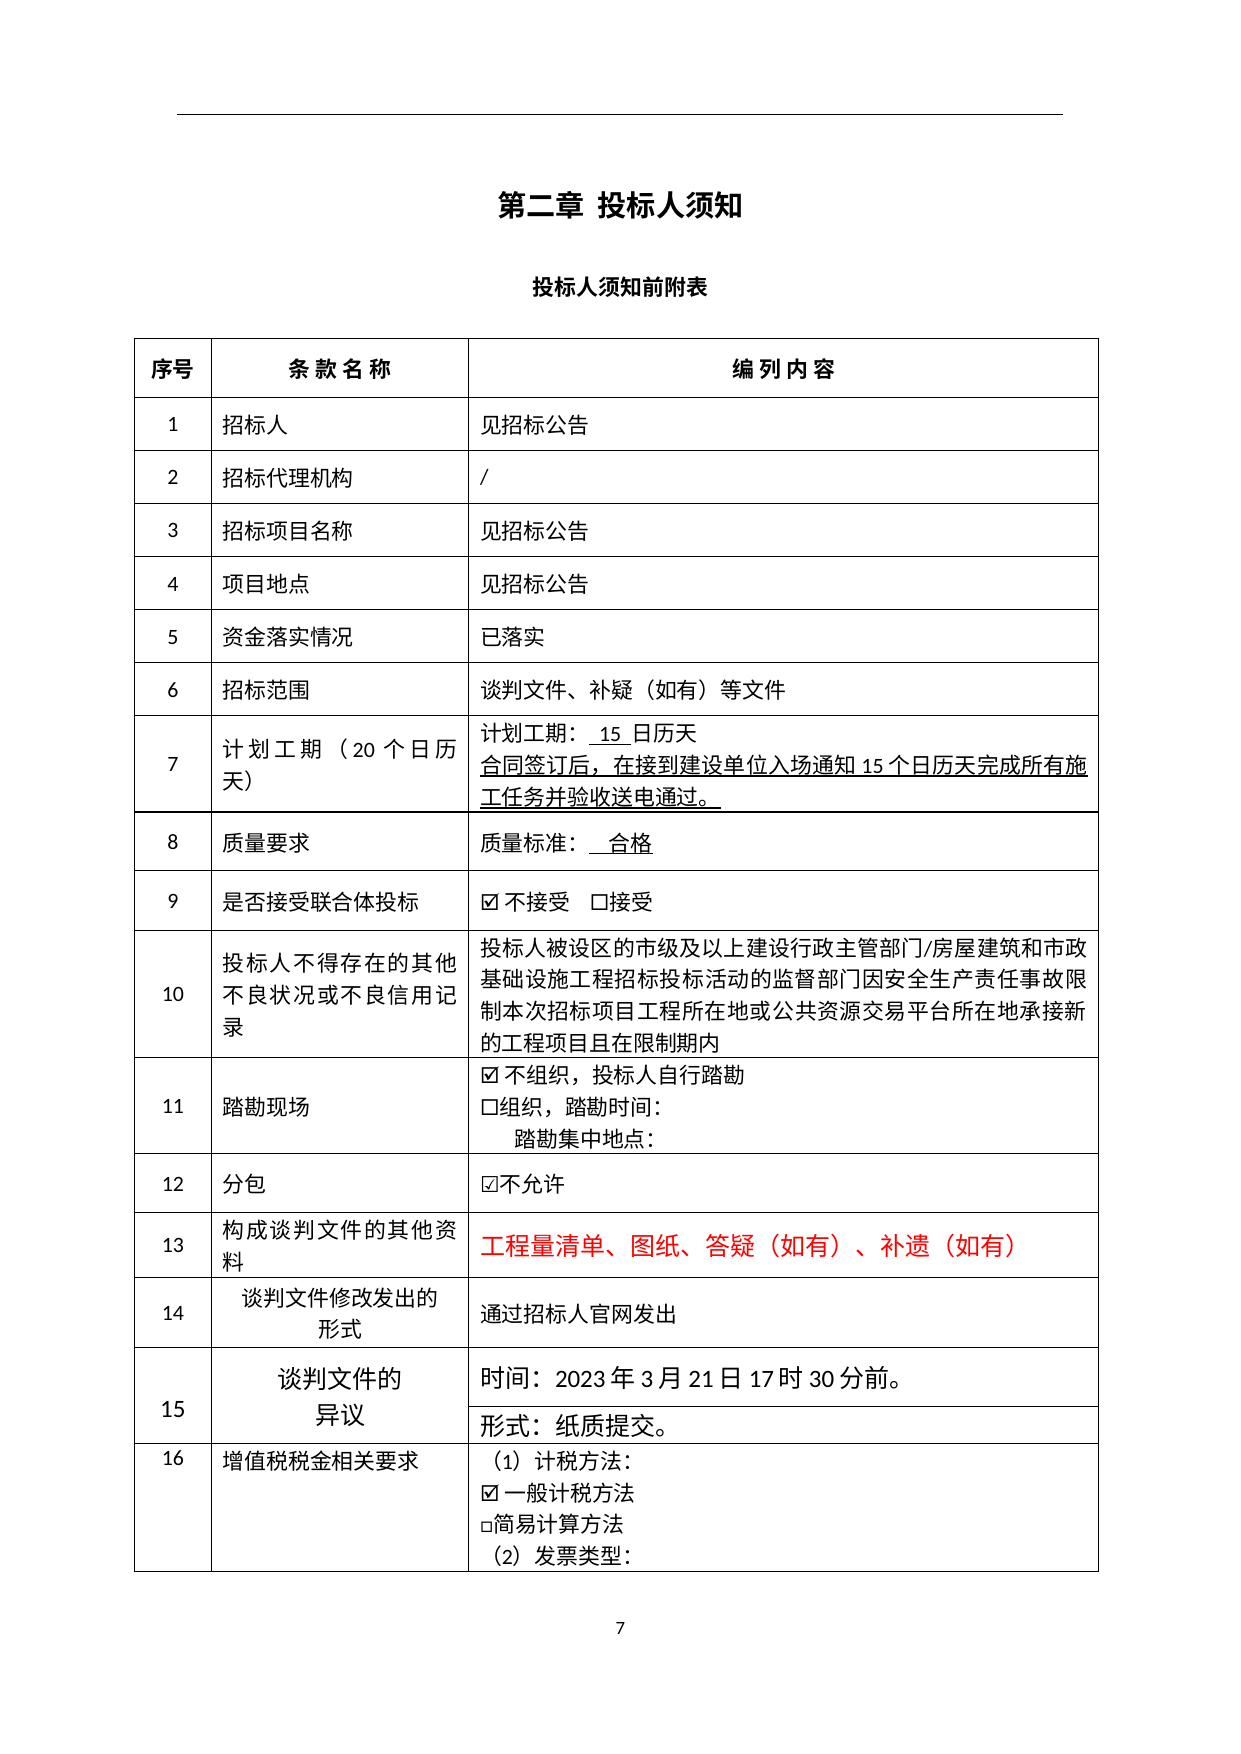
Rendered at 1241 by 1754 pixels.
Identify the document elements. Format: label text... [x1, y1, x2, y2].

table_cell 招标代理机构 [212, 451, 468, 503]
table_cell 通过招标人官网发出 [469, 1278, 1098, 1347]
table_cell / [469, 451, 1098, 503]
text 投标人须知前附表 [177, 269, 1063, 302]
table_cell 构成谈判文件的其他资料 [212, 1213, 468, 1277]
table_cell 14 [135, 1278, 211, 1347]
table_cell 工程量清单、图纸、答疑（如有）、补遗（如有） [469, 1213, 1098, 1277]
table_cell 计划工期： 15 日历天 合同签订后，在接到建设单位入场通知15个日历天完成所有施工任务并验收送电通过。 [469, 716, 1098, 811]
table_cell 时间：2023年3月21日17时30分前。 [469, 1348, 1098, 1406]
table_cell 招标范围 [212, 663, 468, 715]
table_cell 分包 [212, 1154, 468, 1212]
table_cell 计划工期（20个日历天） [212, 716, 468, 811]
table_cell 不接受 接受 [469, 871, 1098, 929]
table_cell 3 [135, 504, 211, 556]
table_cell 4 [135, 557, 211, 609]
subtitle 第二章 投标人须知 [177, 171, 1063, 236]
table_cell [469, 1444, 1098, 1571]
table_cell 5 [135, 610, 211, 662]
table_cell 项目地点 [212, 557, 468, 609]
table_cell 6 [135, 663, 211, 715]
table_cell 谈判文件、补疑（如有）等文件 [469, 663, 1098, 715]
table_cell 9 [135, 871, 211, 929]
table_cell 见招标公告 [469, 504, 1098, 556]
table_cell 不组织，投标人自行踏勘 组织，踏勘时间： 踏勘集中地点： [469, 1058, 1098, 1153]
table_cell 招标人 [212, 398, 468, 450]
table_header 编 列 内 容 [469, 339, 1098, 397]
table_header 条 款 名 称 [212, 339, 468, 397]
table_cell 13 [135, 1213, 211, 1277]
table_cell 7 [135, 716, 211, 811]
table_cell 1 [135, 398, 211, 450]
table_cell 踏勘现场 [212, 1058, 468, 1153]
table_cell 投标人不得存在的其他不良状况或不良信用记录 [212, 931, 468, 1057]
table_cell 资金落实情况 [212, 610, 468, 662]
table_cell 质量标准： 合格 [469, 813, 1098, 870]
table_cell 见招标公告 [469, 557, 1098, 609]
table_cell 15 [135, 1348, 211, 1443]
table_cell 增值税税金相关要求 [212, 1444, 468, 1571]
table_cell 形式：纸质提交。 [469, 1407, 1098, 1443]
table_cell 投标人被设区的市级及以上建设行政主管部门/房屋建筑和市政基础设施工程招标投标活动的监督部门因安全生产责任事故限制本次招标项目工程所在地或公共资源交易平台所在地承接新的工程项目且在限制期内 [469, 931, 1098, 1057]
table_cell 谈判文件修改发出的形式 [212, 1278, 468, 1347]
table_cell 12 [135, 1154, 211, 1212]
table_cell 质量要求 [212, 813, 468, 870]
table_cell 11 [135, 1058, 211, 1153]
table_header 序号 [135, 339, 211, 397]
table_cell 8 [135, 813, 211, 870]
table_cell 2 [135, 451, 211, 503]
table_cell ☑不允许 [469, 1154, 1098, 1212]
table_cell 已落实 [469, 610, 1098, 662]
table_cell 见招标公告 [469, 398, 1098, 450]
table_cell 16 [135, 1444, 211, 1571]
table_cell 谈判文件的 异议 [212, 1348, 468, 1443]
table_cell 10 [135, 931, 211, 1057]
table_cell 是否接受联合体投标 [212, 871, 468, 929]
table_cell 招标项目名称 [212, 504, 468, 556]
